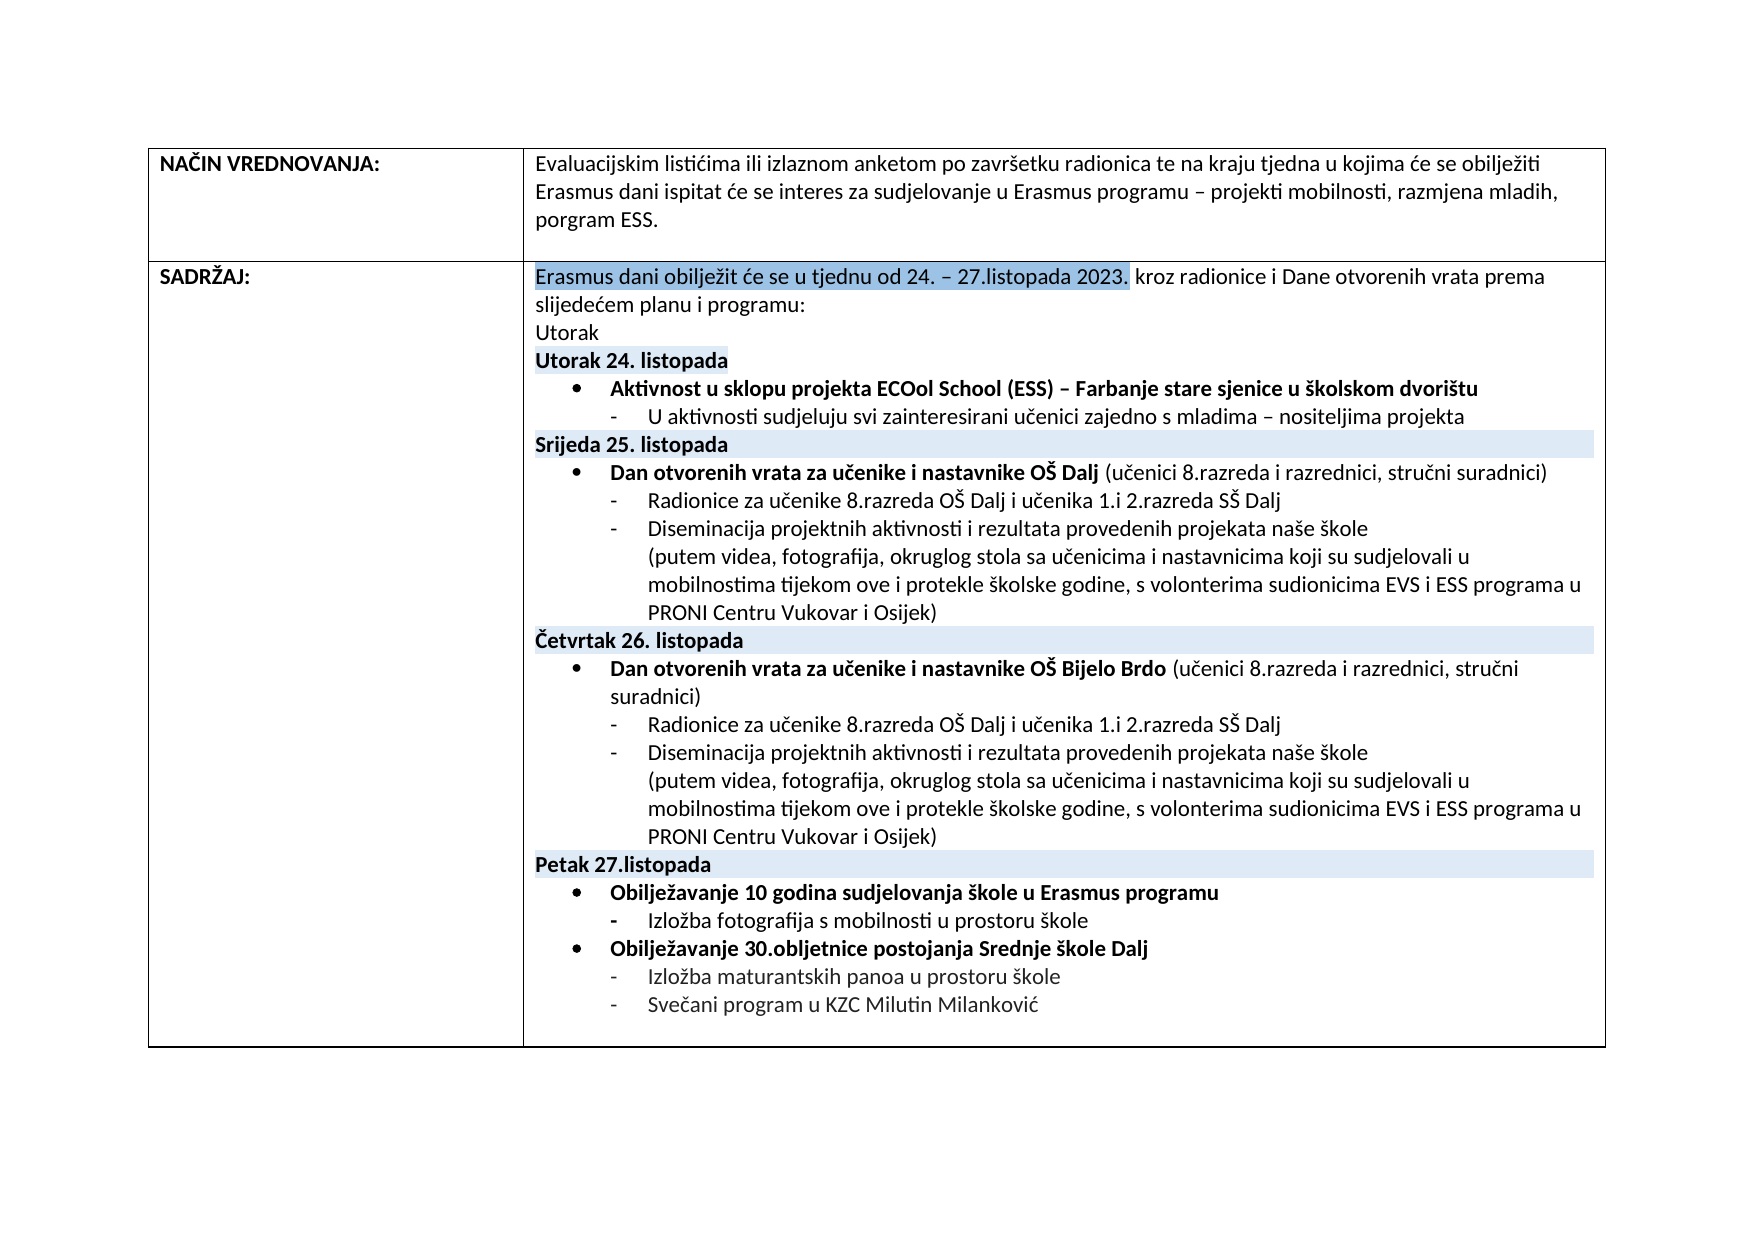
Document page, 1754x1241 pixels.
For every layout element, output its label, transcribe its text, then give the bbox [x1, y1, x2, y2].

table_cell Erasmus dani obilježit će se u tjednu od 24. – 27.listopada 2023. kroz radionice i Dane otvorenih vrata prema slijedećem planu i programu: Utorak Utorak 24. listopada Aktivnost u sklopu projekta ECOol School (ESS) – Farbanje stare sjenice u školskom dvorištu U aktivnosti sudjeluju svi zainteresirani učenici zajedno s mladima – nositeljima projekta Srijeda 25. listopada Dan otvorenih vrata za učenike i nastavnike OŠ Dalj (učenici 8.razreda i razrednici, stručni suradnici) Radionice za učenike 8.razreda OŠ Dalj i učenika 1.i 2.razreda SŠ Dalj Diseminacija projektnih aktivnosti i rezultata provedenih projekata naše škole (putem videa, fotografija, okruglog stola sa učenicima i nastavnicima koji su sudjelovali u mobilnostima tijekom ove i protekle školske godine, s volonterima sudionicima EVS i ESS programa u PRONI Centru Vukovar i Osijek) Četvrtak 26. listopada Dan otvorenih vrata za učenike i nastavnike OŠ Bijelo Brdo (učenici 8.razreda i razrednici, stručni suradnici) Radionice za učenike 8.razreda OŠ Dalj i učenika 1.i 2.razreda SŠ Dalj Diseminacija projektnih aktivnosti i rezultata provedenih projekata naše škole (putem videa, fotografija, okruglog stola sa učenicima i nastavnicima koji su sudjelovali u mobilnostima tijekom ove i protekle školske godine, s volonterima sudionicima EVS i ESS programa u PRONI Centru Vukovar i Osijek) Petak 27.listopada Obilježavanje 10 godina sudjelovanja škole u Erasmus programu Izložba fotografija s mobilnosti u prostoru škole Obilježavanje 30.obljetnice postojanja Srednje škole Dalj Izložba maturantskih panoa u prostoru škole Svečani program u KZC Milutin Milanković [524, 262, 1605, 1046]
table_cell SADRŽAJ: [149, 262, 523, 1046]
table_cell NAČIN VREDNOVANJA: [149, 149, 523, 261]
table_cell Evaluacijskim listićima ili izlaznom anketom po završetku radionica te na kraju tjedna u kojima će se obilježiti Erasmus dani ispitat će se interes za sudjelovanje u Erasmus programu – projekti mobilnosti, razmjena mladih, porgram ESS. [524, 149, 1605, 261]
